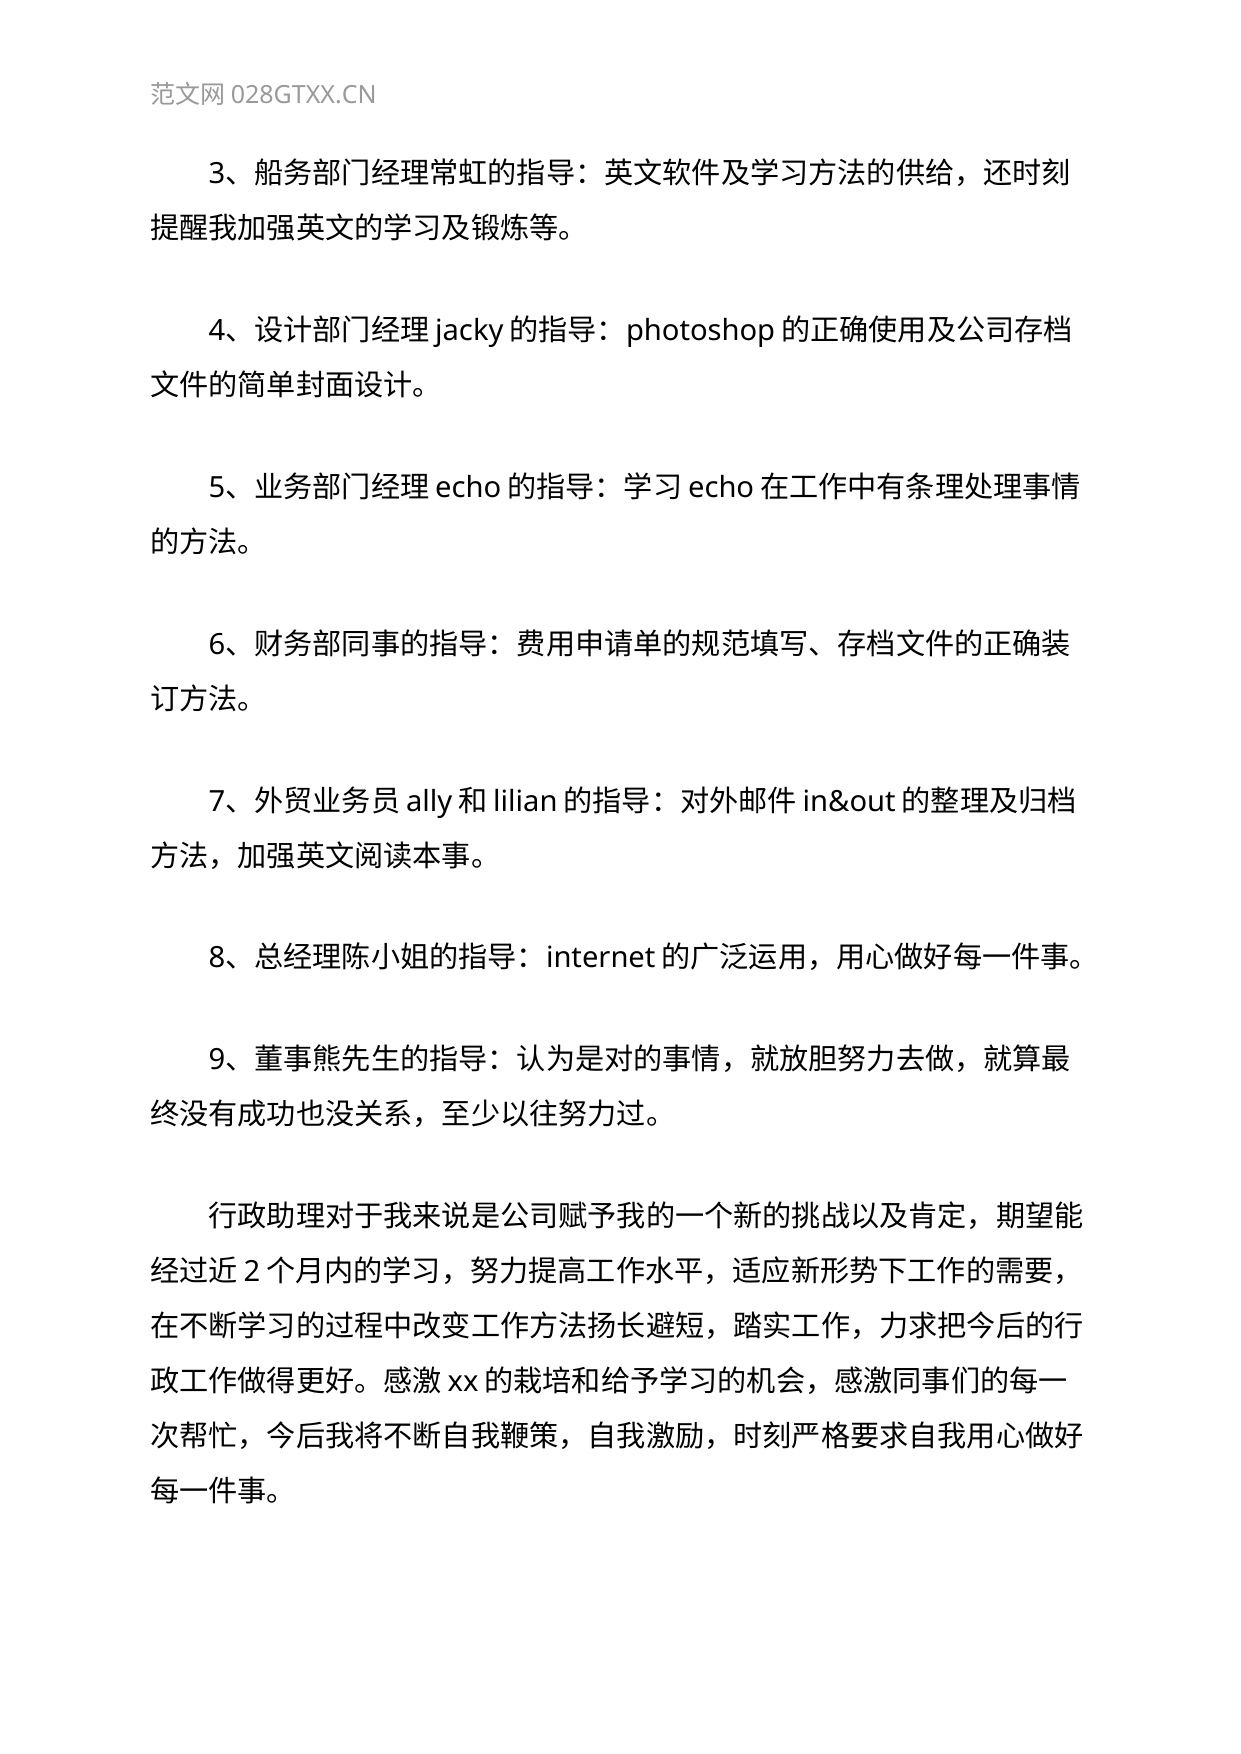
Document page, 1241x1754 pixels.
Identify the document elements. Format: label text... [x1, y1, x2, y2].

text 4、设计部门经理jacky的指导：photoshop的正确使用及公司存档文件的简单封面设计。 [150, 307, 1090, 404]
text 3、船务部门经理常虹的指导：英文软件及学习方法的供给，还时刻提醒我加强英文的学习及锻炼等。 [150, 150, 1090, 247]
text 8、总经理陈小姐的指导：internet的广泛运用，用心做好每一件事。 [150, 934, 1090, 976]
text 行政助理对于我来说是公司赋予我的一个新的挑战以及肯定，期望能经过近2个月内的学习，努力提高工作水平，适应新形势下工作的需要，在不断学习的过程中改变工作方法扬长避短，踏实工作，力求把今后的行政工作做得更好。感激xx的栽培和给予学习的机会，感激同事们的每一次帮忙，今后我将不断自我鞭策，自我激励，时刻严格要求自我用心做好每一件事。 [150, 1193, 1090, 1509]
text 5、业务部门经理echo的指导：学习echo在工作中有条理处理事情的方法。 [150, 463, 1090, 561]
text 9、董事熊先生的指导：认为是对的事情，就放胆努力去做，就算最终没有成功也没关系，至少以往努力过。 [150, 1036, 1090, 1133]
text 6、财务部同事的指导：费用申请单的规范填写、存档文件的正确装订方法。 [150, 620, 1090, 718]
text 7、外贸业务员ally和lilian的指导：对外邮件in&out的整理及归档方法，加强英文阅读本事。 [150, 777, 1090, 874]
